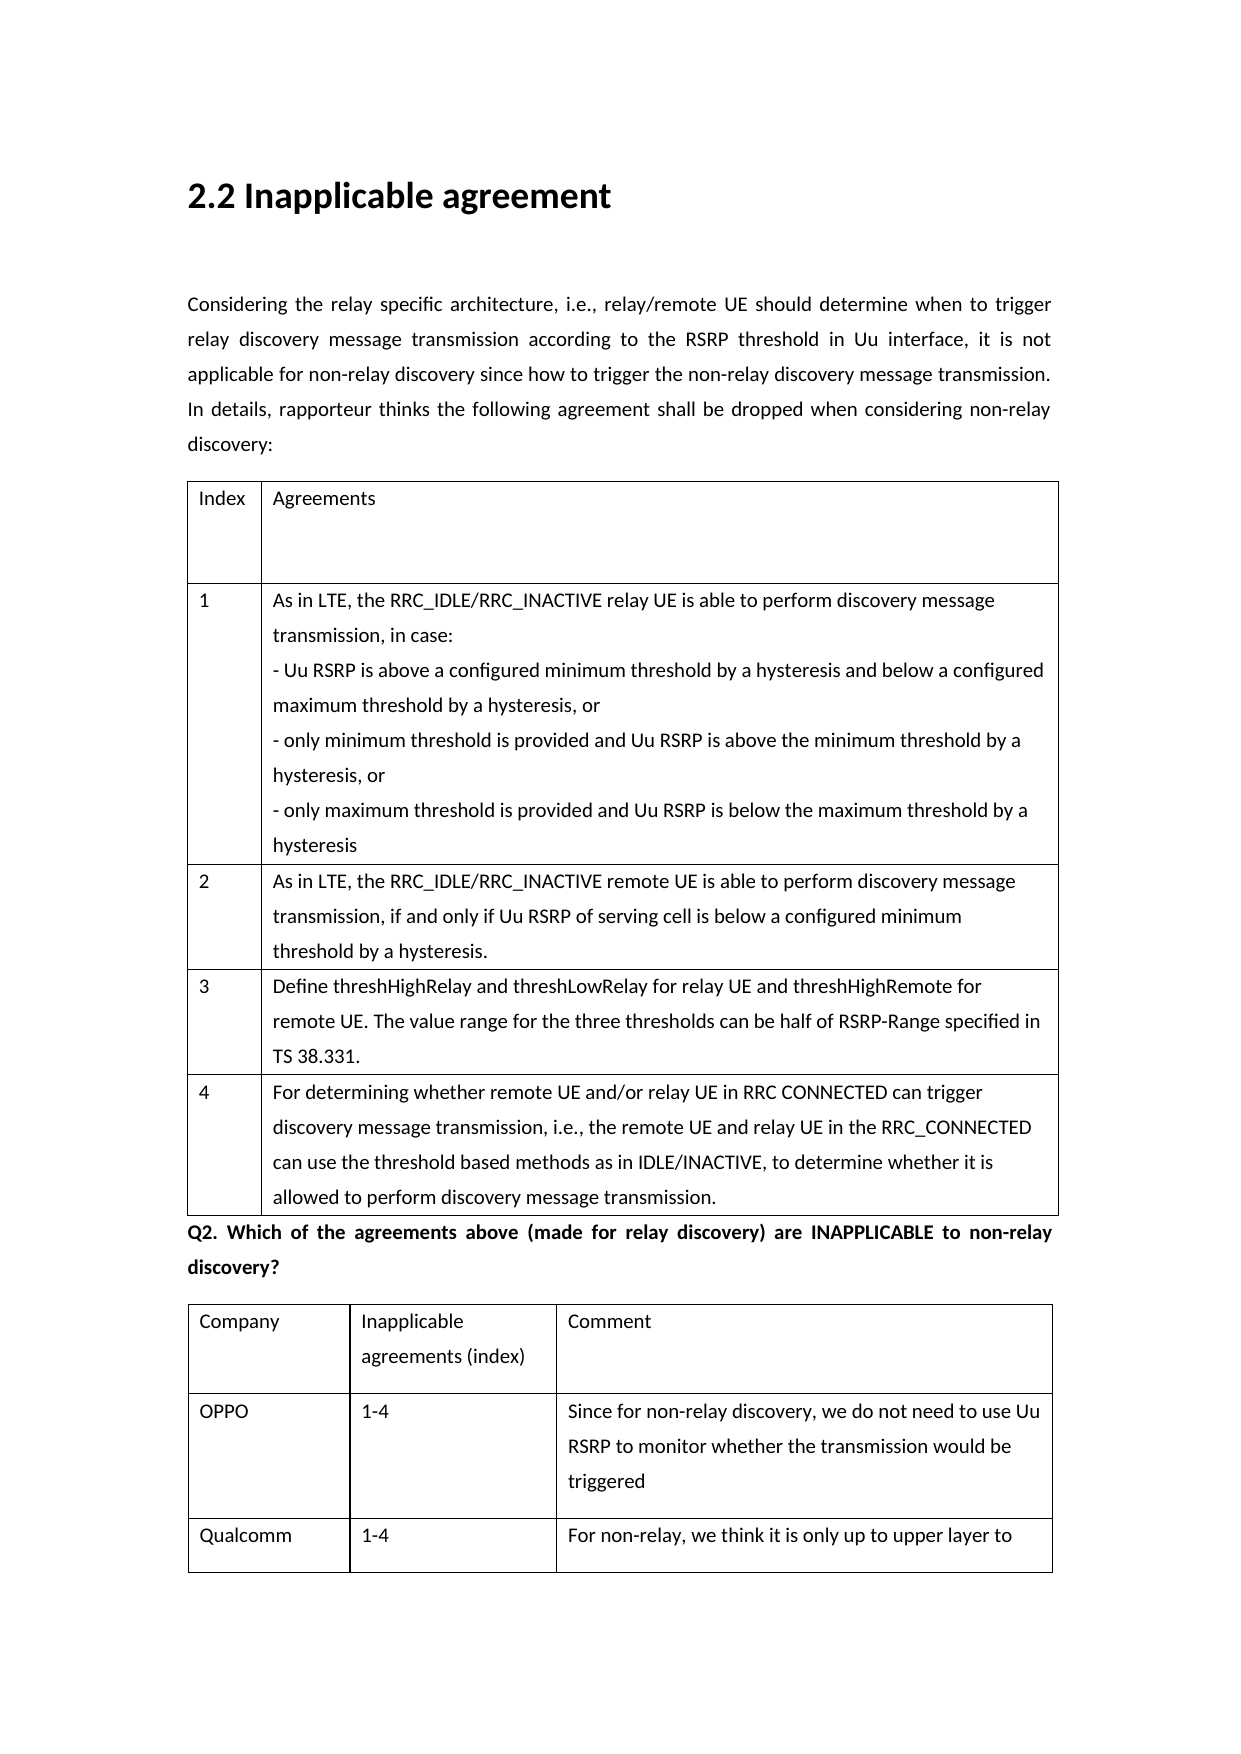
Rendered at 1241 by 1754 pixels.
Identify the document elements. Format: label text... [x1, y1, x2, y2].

table_header Company [189, 1305, 349, 1393]
table_cell 1-4 [351, 1519, 556, 1572]
table_cell 1-4 [351, 1394, 556, 1517]
table_cell Since for non-relay discovery, we do not need to use Uu RSRP to monitor whether the transmission would be triggered [557, 1394, 1052, 1517]
table_cell 4 [188, 1075, 261, 1215]
table_cell 2 [188, 865, 261, 969]
subtitle 2.2 Inapplicable agreement [187, 162, 1053, 227]
table_cell OPPO [189, 1394, 349, 1517]
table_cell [557, 1519, 1052, 1572]
table_header Index [188, 482, 261, 583]
table_cell 1 [188, 584, 261, 863]
table_header Comment [557, 1305, 1052, 1393]
table_cell 3 [188, 970, 261, 1074]
table_cell Qualcomm [189, 1519, 349, 1572]
table_cell As in LTE, the RRC_IDLE/RRC_INACTIVE remote UE is able to perform discovery message transmission, if and only if Uu RSRP of serving cell is below a configured minimum threshold by a hysteresis. [262, 865, 1058, 969]
text Q2. Which of the agreements above (made for relay discovery) are INAPPLICABLE to non-relay discovery? [187, 1216, 1053, 1283]
table_header Agreements [262, 482, 1058, 583]
table_header Inapplicable agreements (index) [351, 1305, 556, 1393]
table_cell Define threshHighRelay and threshLowRelay for relay UE and threshHighRemote for remote UE. The value range for the three thresholds can be half of RSRP-Range specified in TS 38.331. [262, 970, 1058, 1074]
text Considering the relay specific architecture, i.e., relay/remote UE should determine when to trigger relay discovery message transmission according to the RSRP threshold in Uu interface, it is not applicable for non-relay discovery since how to trigger the non-relay discovery message transmission. In details, rapporteur thinks the following agreement shall be dropped when considering non-relay discovery: [187, 287, 1053, 460]
table_cell For determining whether remote UE and/or relay UE in RRC CONNECTED can trigger discovery message transmission, i.e., the remote UE and relay UE in the RRC_CONNECTED can use the threshold based methods as in IDLE/INACTIVE, to determine whether it is allowed to perform discovery message transmission. [262, 1075, 1058, 1215]
table_cell As in LTE, the RRC_IDLE/RRC_INACTIVE relay UE is able to perform discovery message transmission, in case: - Uu RSRP is above a configured minimum threshold by a hysteresis and below a configured maximum threshold by a hysteresis, or - only minimum threshold is provided and Uu RSRP is above the minimum threshold by a hysteresis, or - only maximum threshold is provided and Uu RSRP is below the maximum threshold by a hysteresis [262, 584, 1058, 863]
